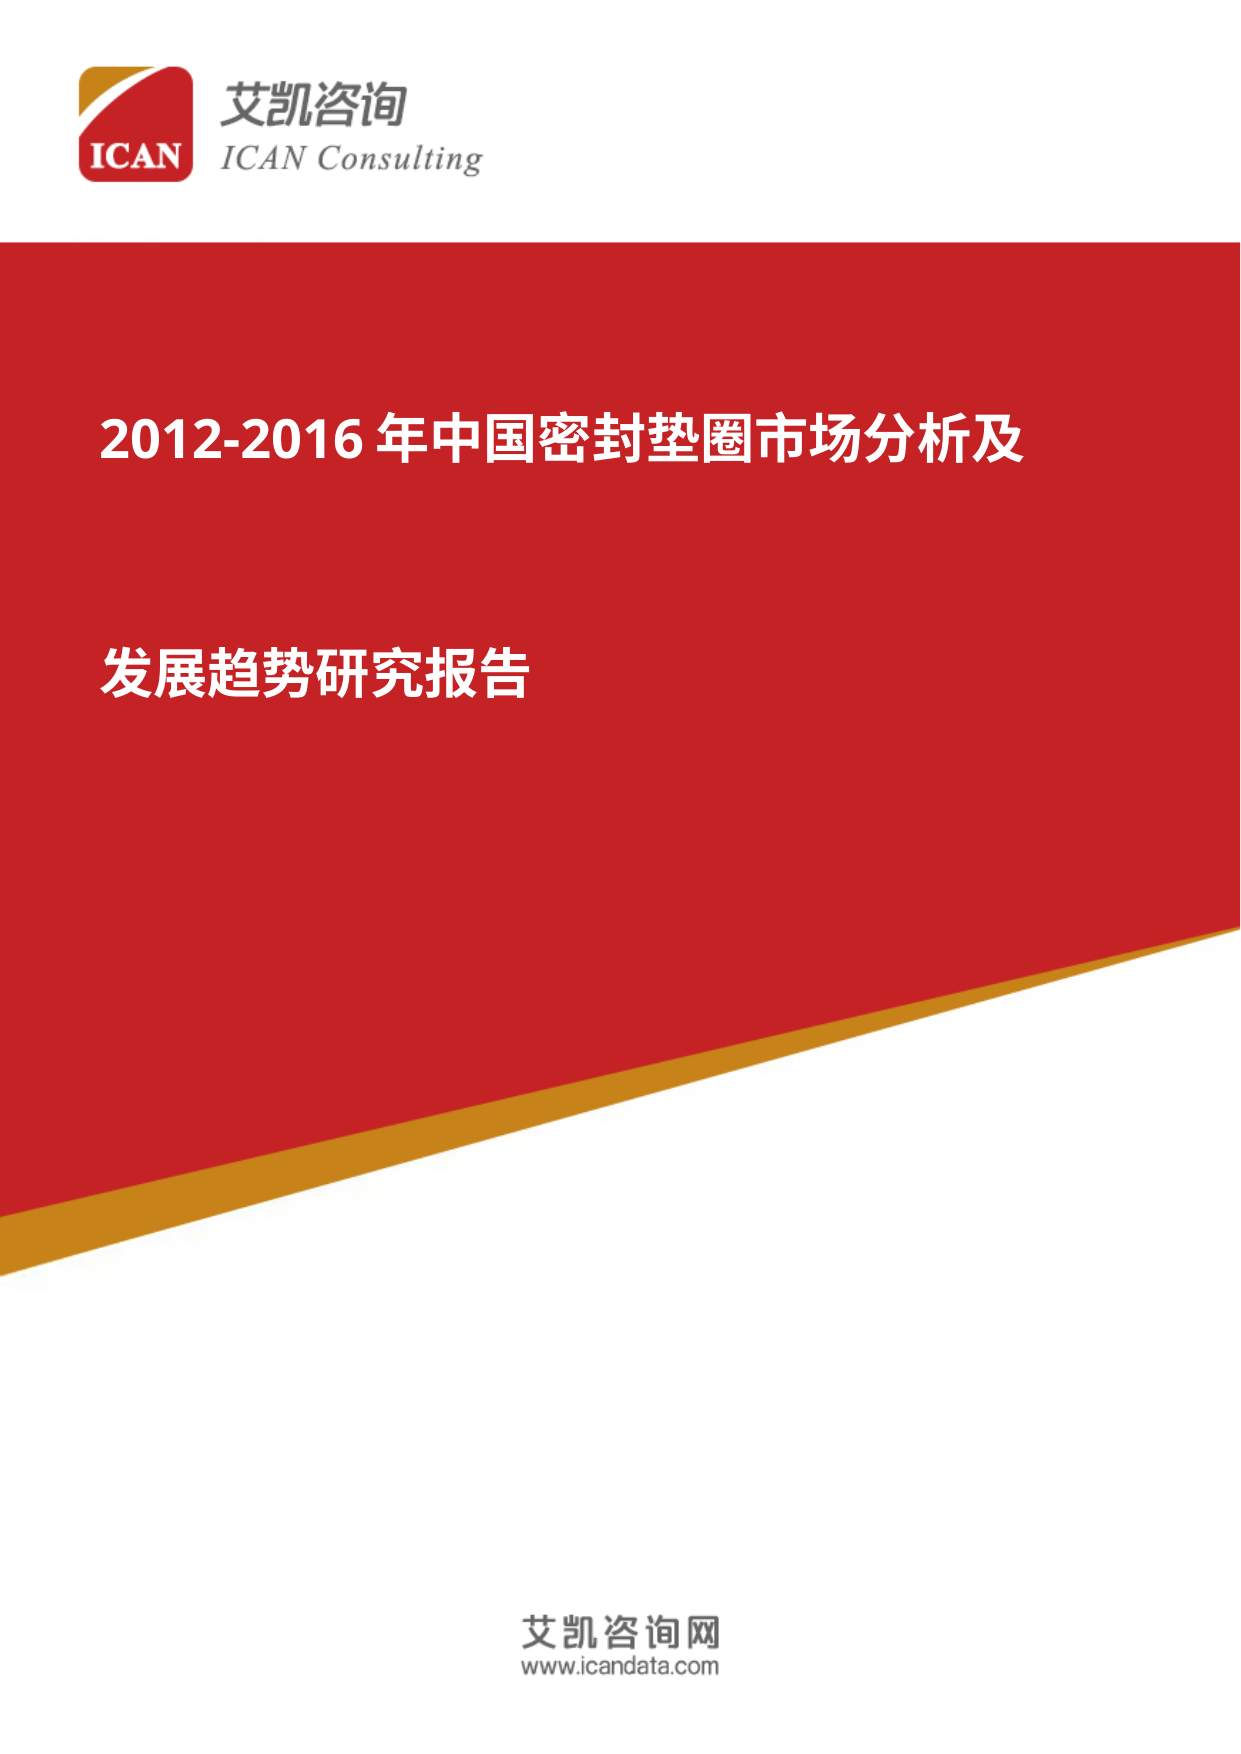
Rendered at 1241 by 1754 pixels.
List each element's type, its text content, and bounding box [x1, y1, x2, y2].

picture [0, 5, 1241, 1754]
subtitle 2012-2016年中国密封垫圈市场分析及发展趋势研究报告 [99, 386, 1053, 718]
